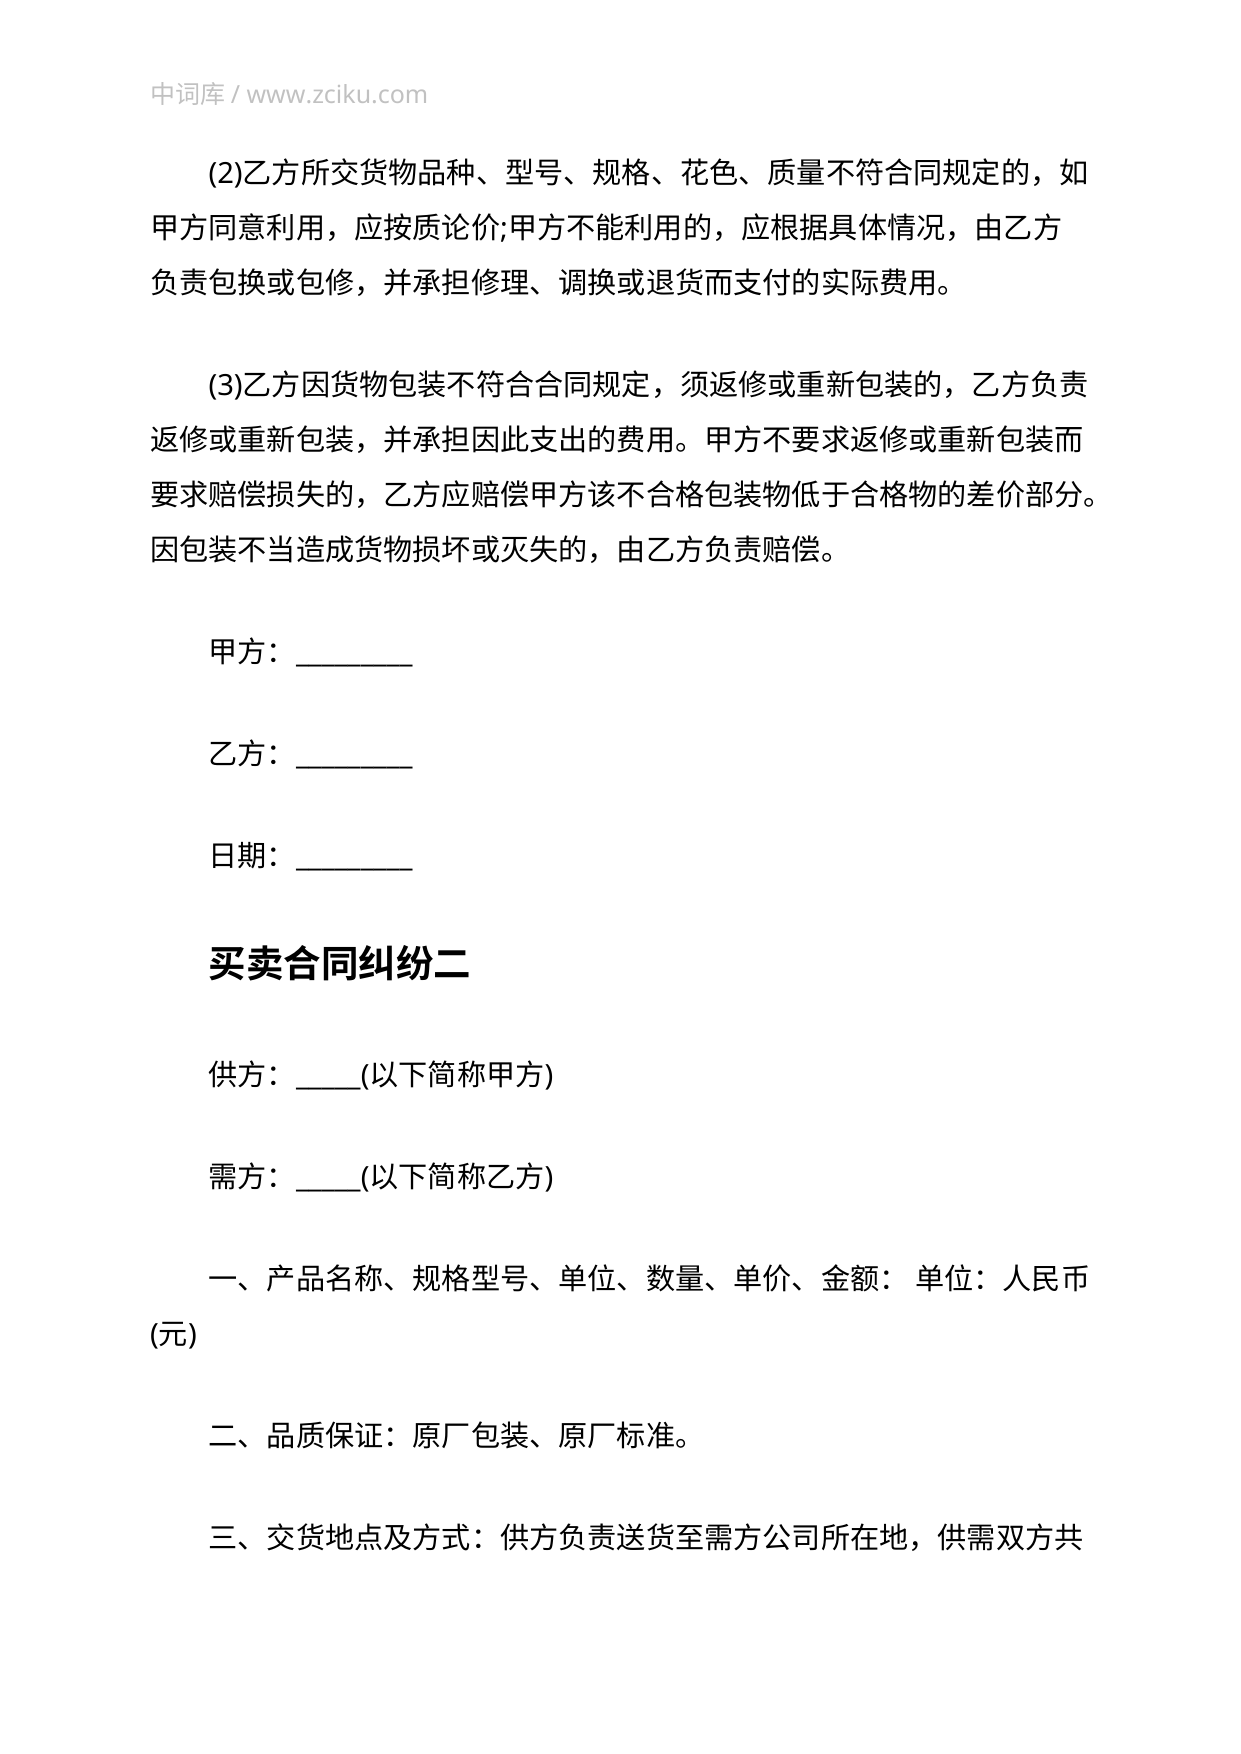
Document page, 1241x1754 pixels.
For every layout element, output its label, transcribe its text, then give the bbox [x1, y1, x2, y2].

text 买卖合同纠纷二 [150, 934, 1090, 988]
text 需方：_____(以下简称乙方) [150, 1154, 1090, 1196]
text 一、产品名称、规格型号、单位、数量、单价、金额： 单位：人民币(元) [150, 1256, 1090, 1353]
text 二、品质保证：原厂包装、原厂标准。 [150, 1412, 1090, 1455]
text 日期：_________ [150, 832, 1090, 875]
text 供方：_____(以下简称甲方) [150, 1052, 1090, 1094]
text (2)乙方所交货物品种、型号、规格、花色、质量不符合同规定的，如甲方同意利用，应按质论价;甲方不能利用的，应根据具体情况，由乙方负责包换或包修，并承担修理、调换或退货而支付的实际费用。 [150, 150, 1090, 302]
text 乙方：_________ [150, 730, 1090, 773]
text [150, 1514, 1090, 1557]
text 甲方：_________ [150, 628, 1090, 671]
text (3)乙方因货物包装不符合合同规定，须返修或重新包装的，乙方负责返修或重新包装，并承担因此支出的费用。甲方不要求返修或重新包装而要求赔偿损失的，乙方应赔偿甲方该不合格包装物低于合格物的差价部分。因包装不当造成货物损坏或灭失的，由乙方负责赔偿。 [150, 362, 1090, 569]
